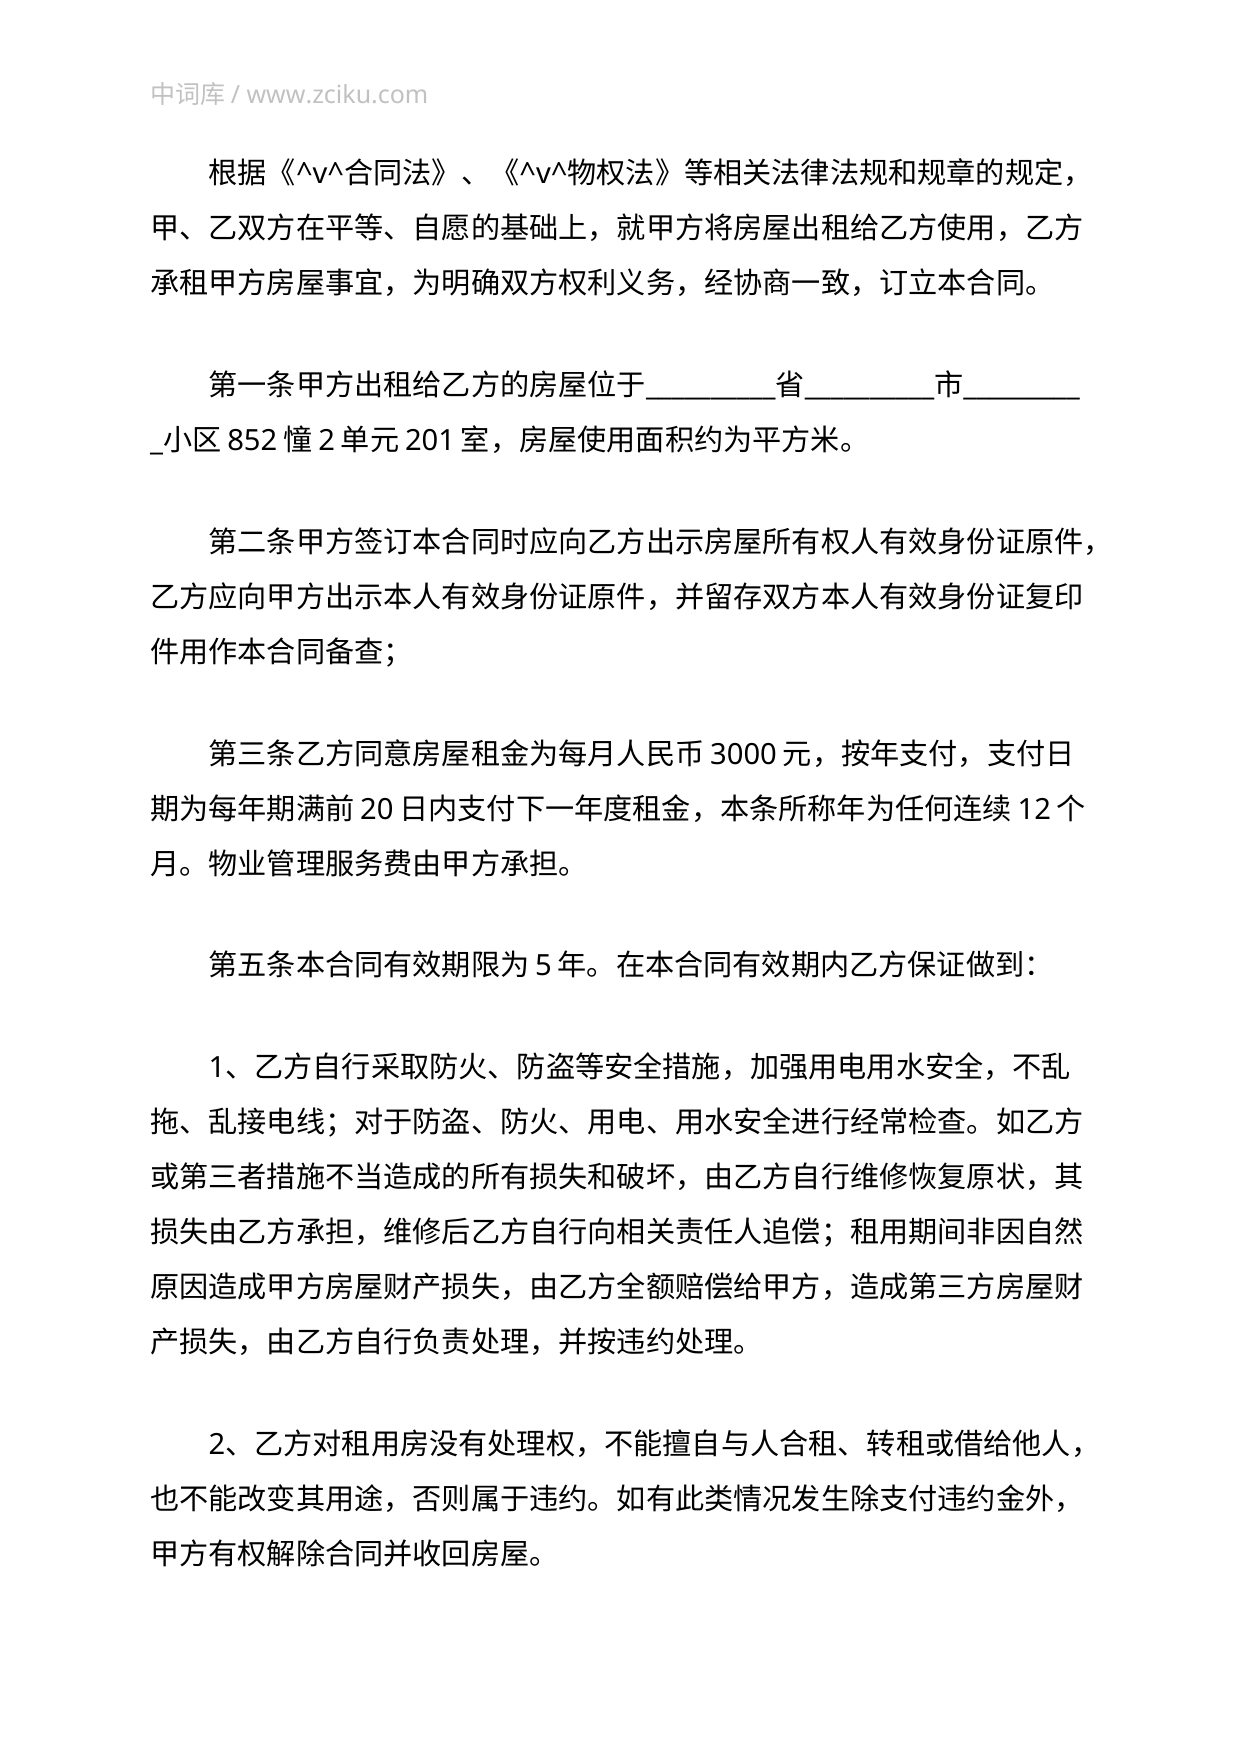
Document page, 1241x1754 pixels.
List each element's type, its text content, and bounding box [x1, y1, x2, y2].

text 根据《^v^合同法》、《^v^物权法》等相关法律法规和规章的规定，甲、乙双方在平等、自愿的基础上，就甲方将房屋出租给乙方使用，乙方承租甲方房屋事宜，为明确双方权利义务，经协商一致，订立本合同。 [150, 150, 1090, 302]
text 第五条本合同有效期限为5年。在本合同有效期内乙方保证做到： [150, 942, 1090, 984]
text 第二条甲方签订本合同时应向乙方出示房屋所有权人有效身份证原件，乙方应向甲方出示本人有效身份证原件，并留存双方本人有效身份证复印件用作本合同备查； [150, 519, 1090, 671]
text 1、乙方自行采取防火、防盗等安全措施，加强用电用水安全，不乱拖、乱接电线；对于防盗、防火、用电、用水安全进行经常检查。如乙方或第三者措施不当造成的所有损失和破坏，由乙方自行维修恢复原状，其损失由乙方承担，维修后乙方自行向相关责任人追偿；租用期间非因自然原因造成甲方房屋财产损失，由乙方全额赔偿给甲方，造成第三方房屋财产损失，由乙方自行负责处理，并按违约处理。 [150, 1044, 1090, 1361]
text 第一条甲方出租给乙方的房屋位于__________省__________市__________小区852憧2单元201室，房屋使用面积约为平方米。 [150, 362, 1090, 459]
text 第三条乙方同意房屋租金为每月人民币3000元，按年支付，支付日期为每年期满前20日内支付下一年度租金，本条所称年为任何连续12个月。物业管理服务费由甲方承担。 [150, 730, 1090, 882]
text 2、乙方对租用房没有处理权，不能擅自与人合租、转租或借给他人，也不能改变其用途，否则属于违约。如有此类情况发生除支付违约金外，甲方有权解除合同并收回房屋。 [150, 1420, 1090, 1572]
